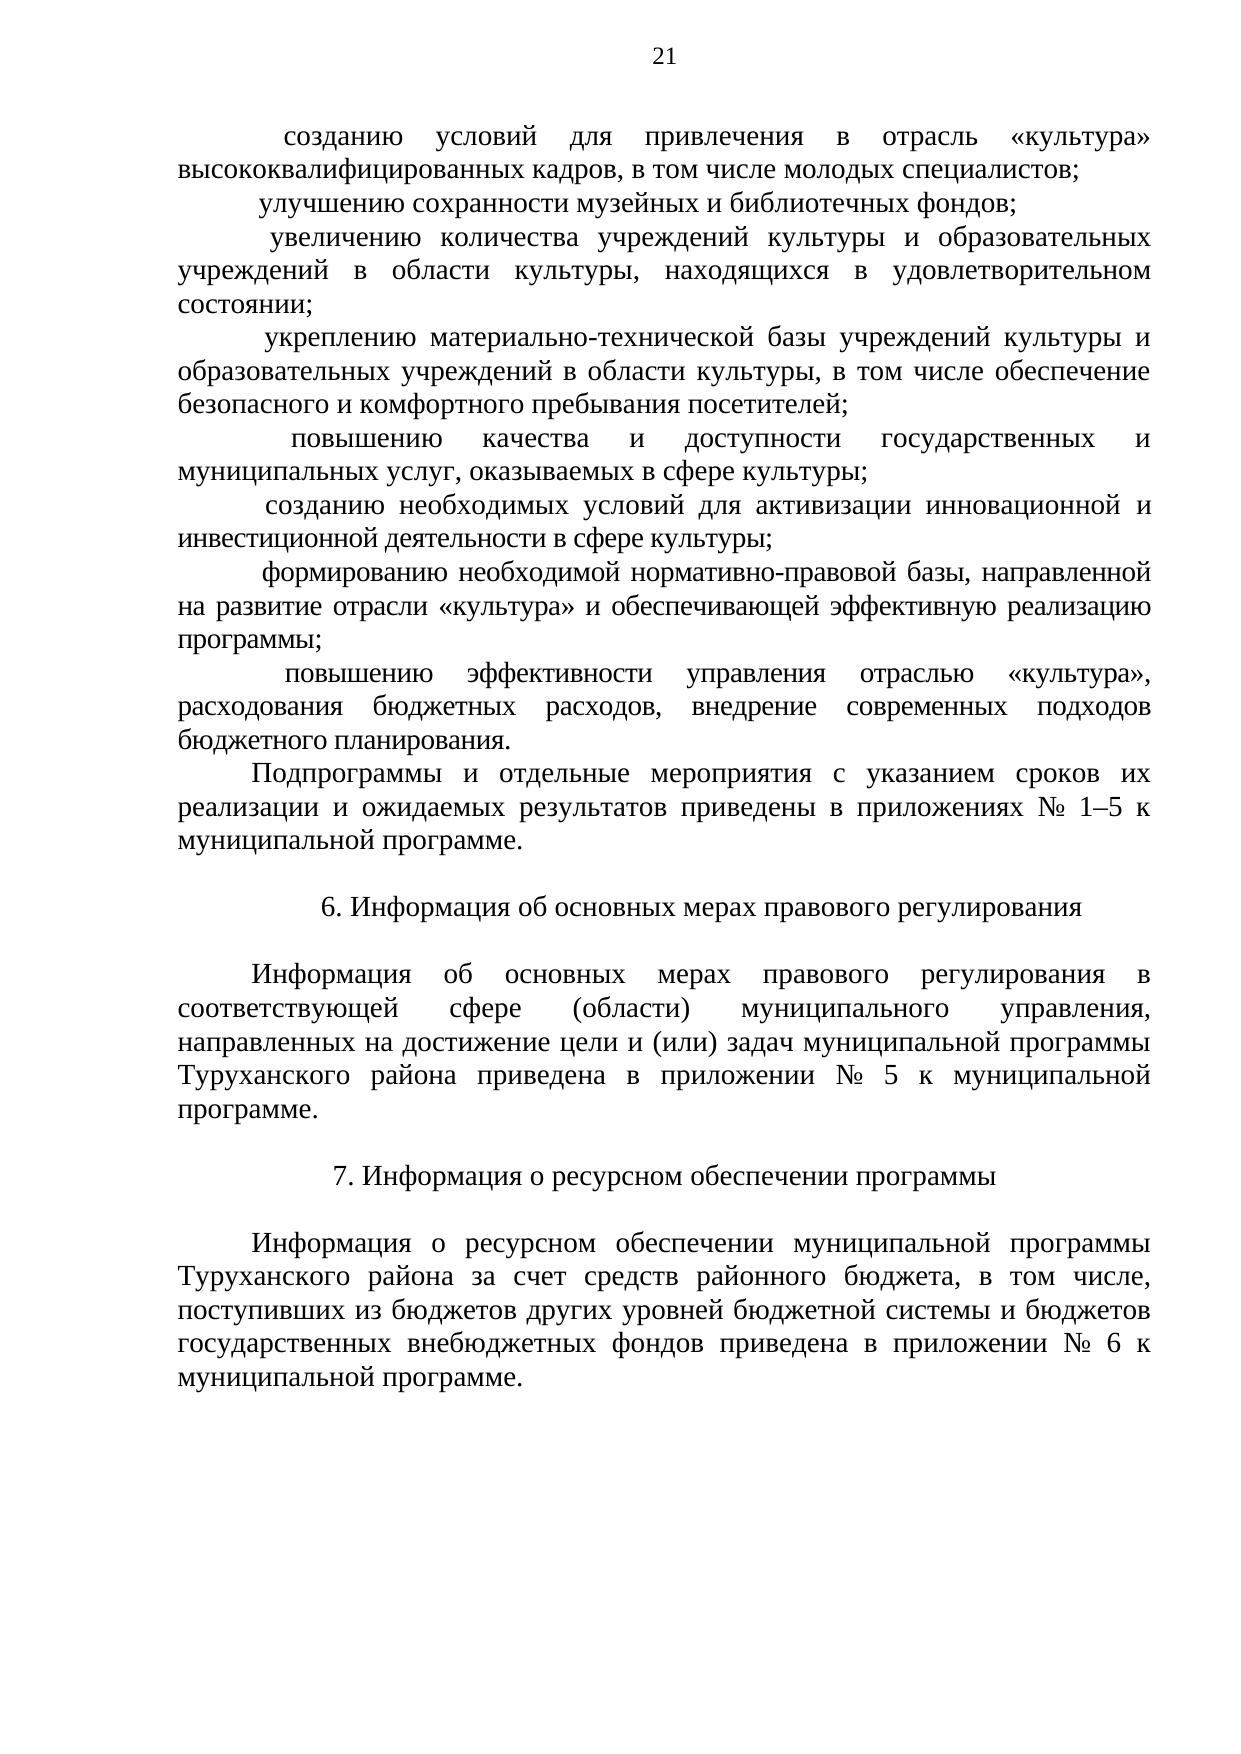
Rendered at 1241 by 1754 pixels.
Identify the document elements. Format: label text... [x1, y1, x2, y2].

text повышению качества и доступности государственных и муниципальных услуг, оказываемых в сфере культуры; [177, 420, 1152, 487]
text 7. Информация о ресурсном обеспечении программы [177, 1158, 1152, 1191]
text 6. Информация об основных мерах правового регулирования [177, 889, 1152, 923]
text увеличению количества учреждений культуры и образовательных учреждений в области культуры, находящихся в удовлетворительном состоянии; [177, 219, 1152, 319]
text Информация об основных мерах правового регулирования в соответствующей сфере (области) муниципального управления, направленных на достижение цели и (или) задач муниципальной программы Туруханского района приведена в приложении № 5 к муниципальной программе. [177, 957, 1152, 1124]
text повышению эффективности управления отраслью «культура», расходования бюджетных расходов, внедрение современных подходов бюджетного планирования. [177, 655, 1152, 755]
text созданию необходимых условий для активизации инновационной и инвестиционной деятельности в сфере культуры; [177, 487, 1152, 554]
text формированию необходимой нормативно-правовой базы, направленной на развитие отрасли «культура» и обеспечивающей эффективную реализацию программы; [177, 554, 1152, 655]
text Подпрограммы и отдельные мероприятия с указанием сроков их реализации и ожидаемых результатов приведены в приложениях № 1–5 к муниципальной программе. [177, 755, 1152, 856]
text улучшению сохранности музейных и библиотечных фондов; [177, 185, 1152, 219]
text укреплению материально-технической базы учреждений культуры и образовательных учреждений в области культуры, в том числе обеспечение безопасного и комфортного пребывания посетителей; [177, 319, 1152, 420]
text Информация о ресурсном обеспечении муниципальной программы Туруханского района за счет средств районного бюджета, в том числе, поступивших из бюджетов других уровней бюджетной системы и бюджетов государственных внебюджетных фондов приведена в приложении № 6 к муниципальной программе. [177, 1225, 1152, 1393]
text созданию условий для привлечения в отрасль «культура» высококвалифицированных кадров, в том числе молодых специалистов; [177, 118, 1152, 185]
